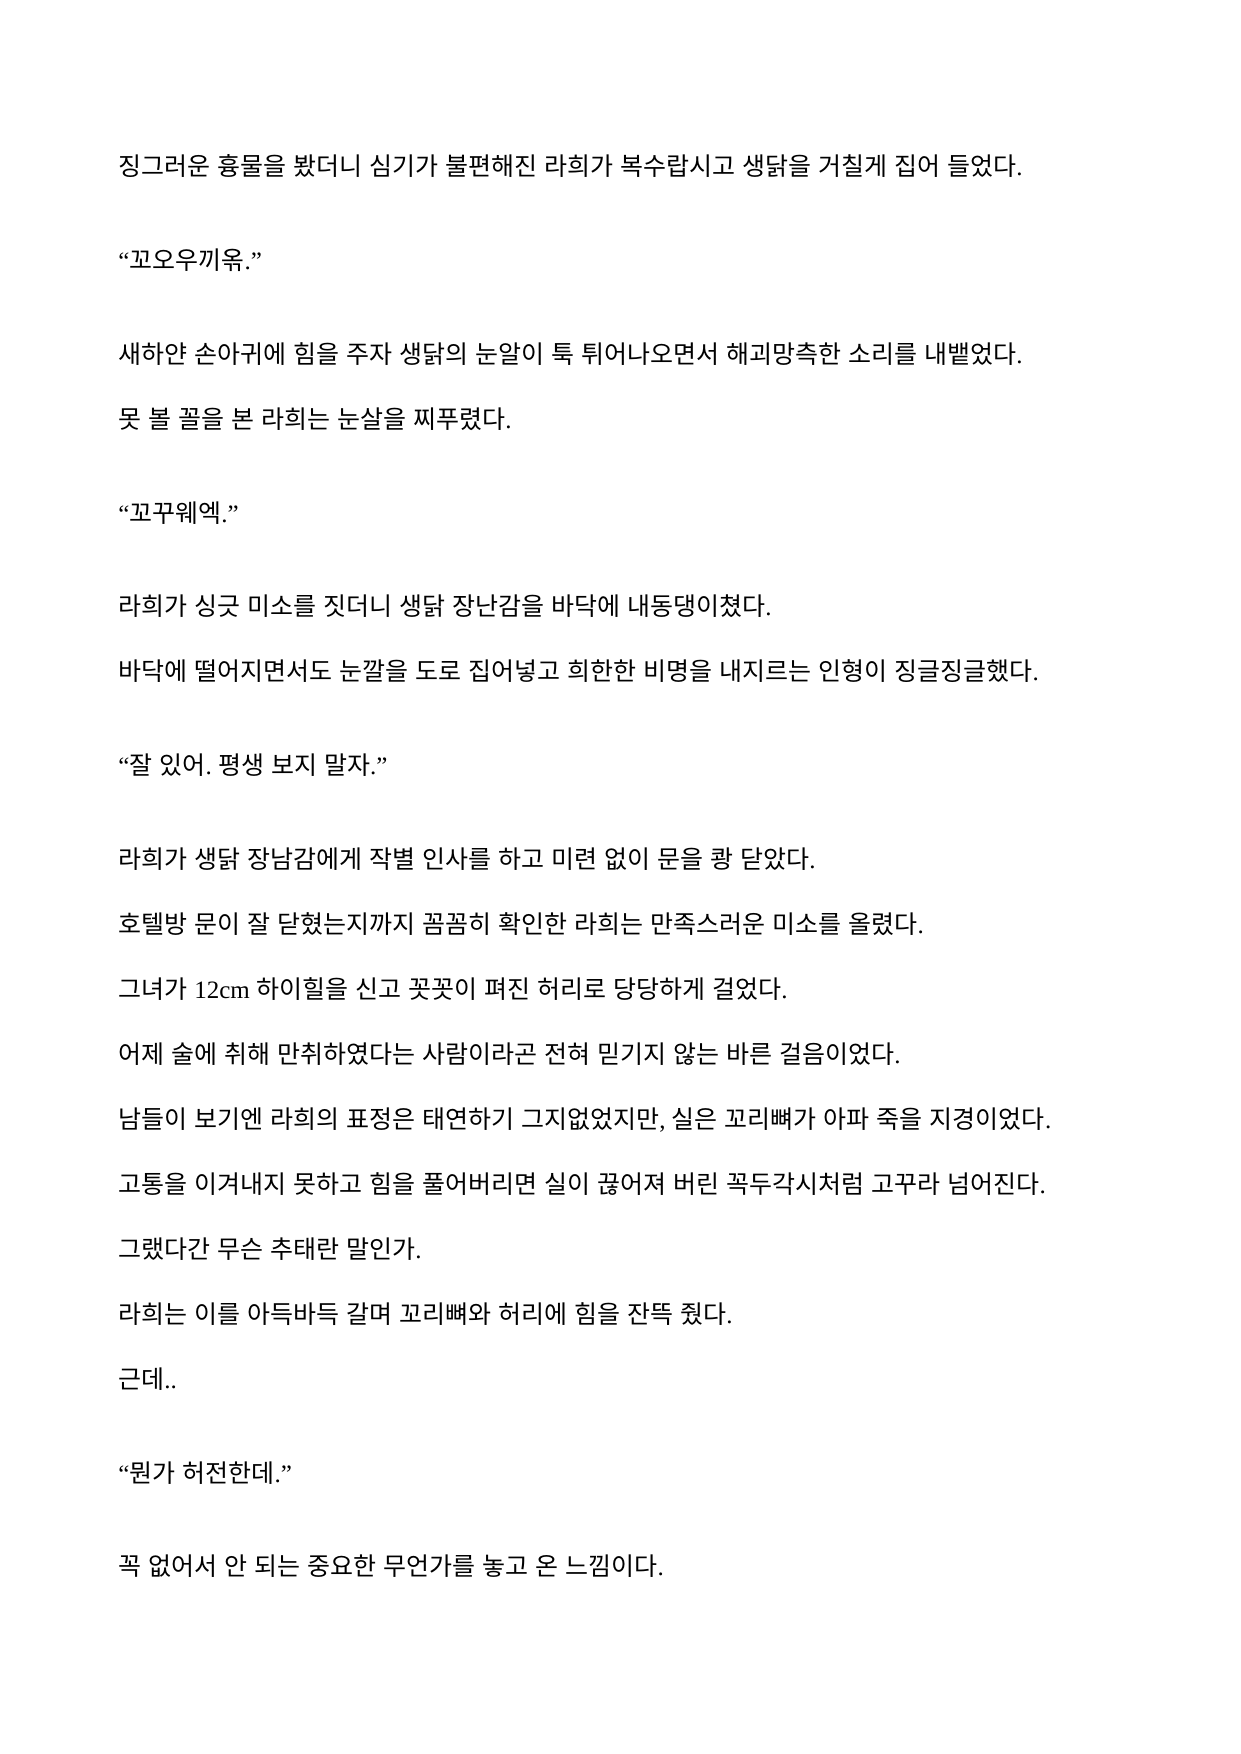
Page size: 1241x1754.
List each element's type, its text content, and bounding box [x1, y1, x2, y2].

text 어제 술에 취해 만취하였다는 사람이라곤 전혀 믿기지 않는 바른 걸음이었다. [118, 1034, 1122, 1071]
text 고통을 이겨내지 못하고 힘을 풀어버리면 실이 끊어져 버린 꼭두각시처럼 고꾸라 넘어진다. [118, 1164, 1122, 1201]
text 그랬다간 무슨 추태란 말인가. [118, 1229, 1122, 1266]
text 라희가 생닭 장남감에게 작별 인사를 하고 미련 없이 문을 쾅 닫았다. [118, 839, 1122, 876]
text 바닥에 떨어지면서도 눈깔을 도로 집어넣고 희한한 비명을 내지르는 인형이 징글징글했다. [118, 652, 1122, 688]
text “꼬오우끼옦.” [118, 241, 1122, 277]
text 호텔방 문이 잘 닫혔는지까지 꼼꼼히 확인한 라희는 만족스러운 미소를 올렸다. [118, 904, 1122, 941]
text 못 볼 꼴을 본 라희는 눈살을 찌푸렸다. [118, 399, 1122, 436]
text 남들이 보기엔 라희의 표정은 태연하기 그지없었지만, 실은 꼬리뼈가 아파 죽을 지경이었다. [118, 1099, 1122, 1136]
text 그녀가 12cm 하이힐을 신고 꼿꼿이 펴진 허리로 당당하게 걸었다. [118, 969, 1122, 1006]
text “뭔가 허전한데.” [118, 1453, 1122, 1489]
text 근데.. [118, 1359, 1122, 1396]
text “꼬꾸웨엑.” [118, 493, 1122, 529]
text 꼭 없어서 안 되는 중요한 무언가를 놓고 온 느낌이다. [118, 1547, 1122, 1583]
text 징그러운 흉물을 봤더니 심기가 불편해진 라희가 복수랍시고 생닭을 거칠게 집어 들었다. [118, 147, 1122, 183]
text 라희가 싱긋 미소를 짓더니 생닭 장난감을 바닥에 내동댕이쳤다. [118, 587, 1122, 623]
text 새하얀 손아귀에 힘을 주자 생닭의 눈알이 툭 튀어나오면서 해괴망측한 소리를 내뱉었다. [118, 334, 1122, 371]
text “잘 있어. 평생 보지 말자.” [118, 746, 1122, 782]
text 라희는 이를 아득바득 갈며 꼬리뼈와 허리에 힘을 잔뜩 줬다. [118, 1294, 1122, 1331]
